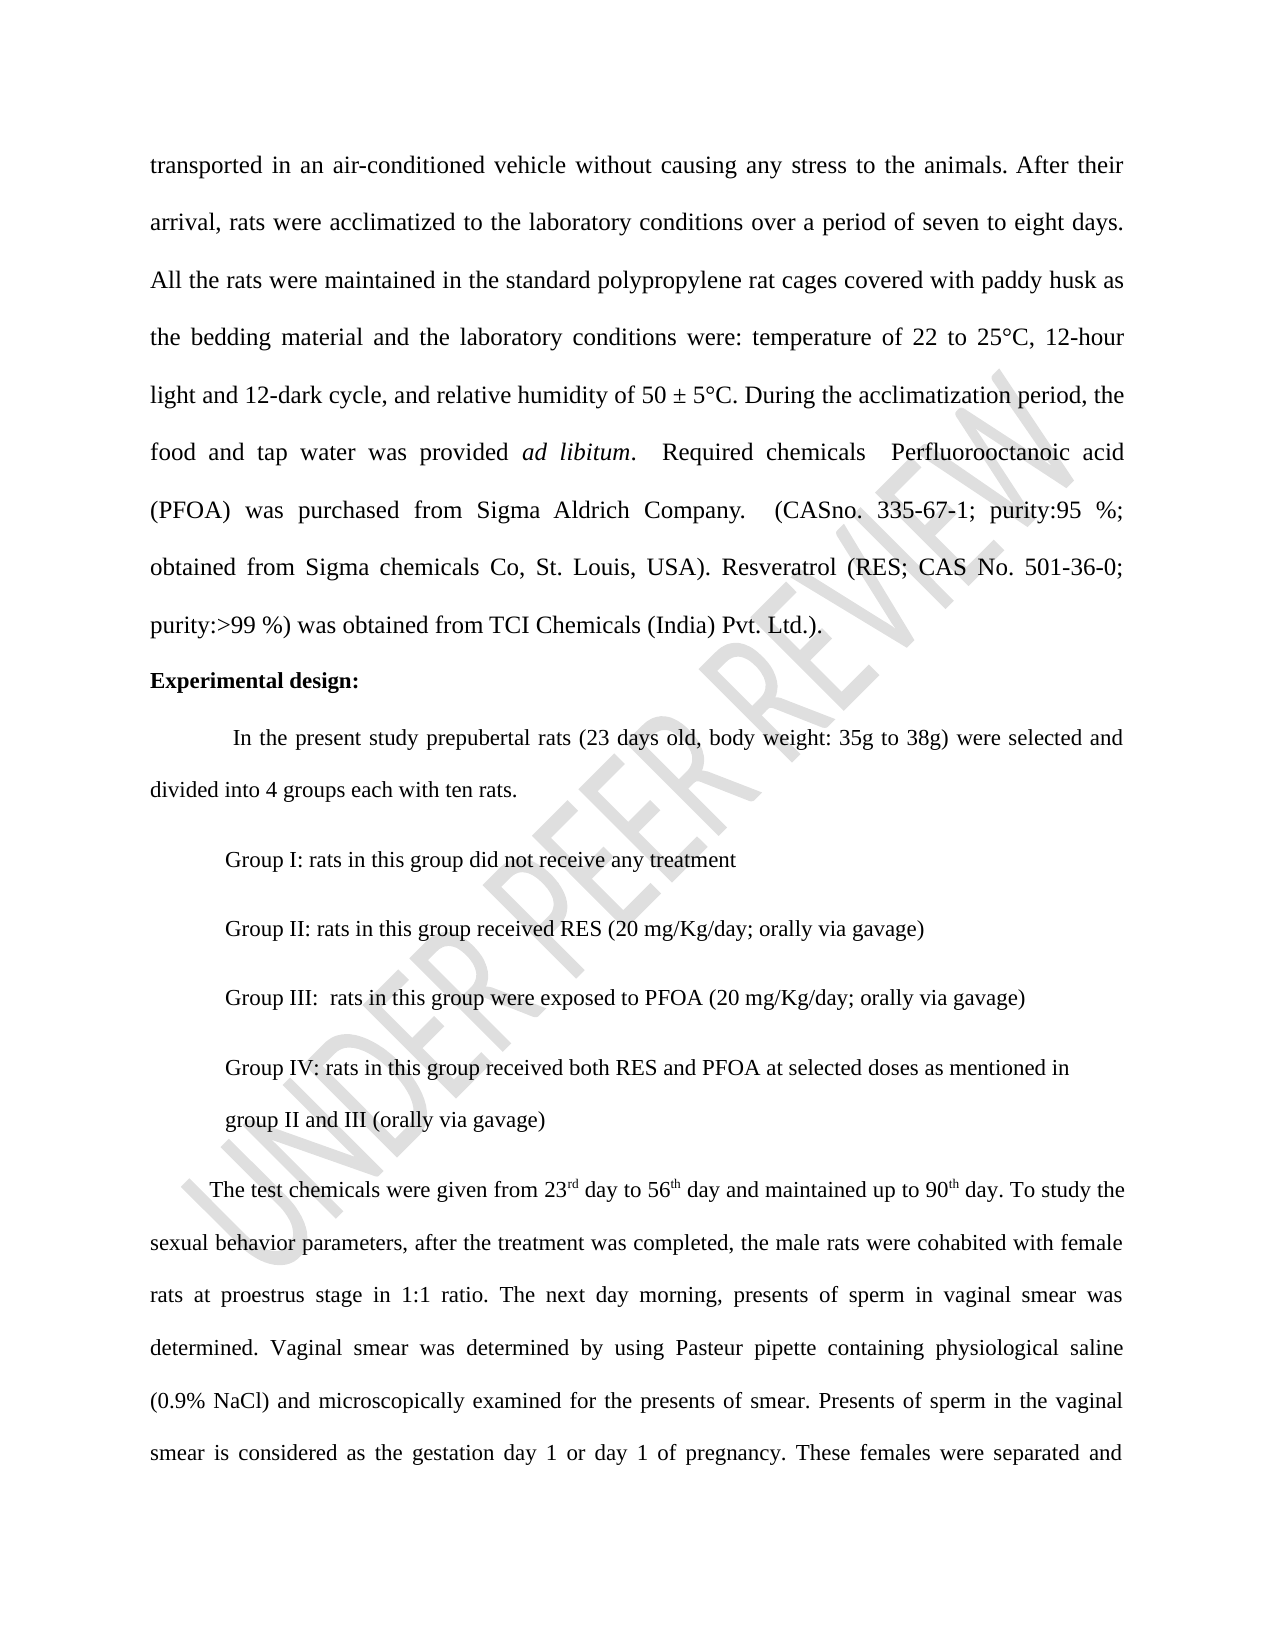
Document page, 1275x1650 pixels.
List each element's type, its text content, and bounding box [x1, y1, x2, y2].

text Group I: rats in this group did not receive any treatment [150, 846, 1125, 872]
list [150, 150, 1125, 639]
text Group II: rats in this group received RES (20 mg/Kg/day; orally via gavage) [150, 915, 1125, 941]
text Group III: rats in this group were exposed to PFOA (20 mg/Kg/day; orally via gavage) [150, 984, 1125, 1011]
text In the present study prepubertal rats (23 days old, body weight: 35g to 38g) were selected and divided into 4 groups each with ten rats. [150, 724, 1125, 803]
text Group IV: rats in this group received both RES and PFOA at selected doses as mentioned in group II and III (orally via gavage) [225, 1054, 1125, 1133]
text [150, 1176, 1125, 1466]
text Experimental design: [150, 667, 1125, 694]
